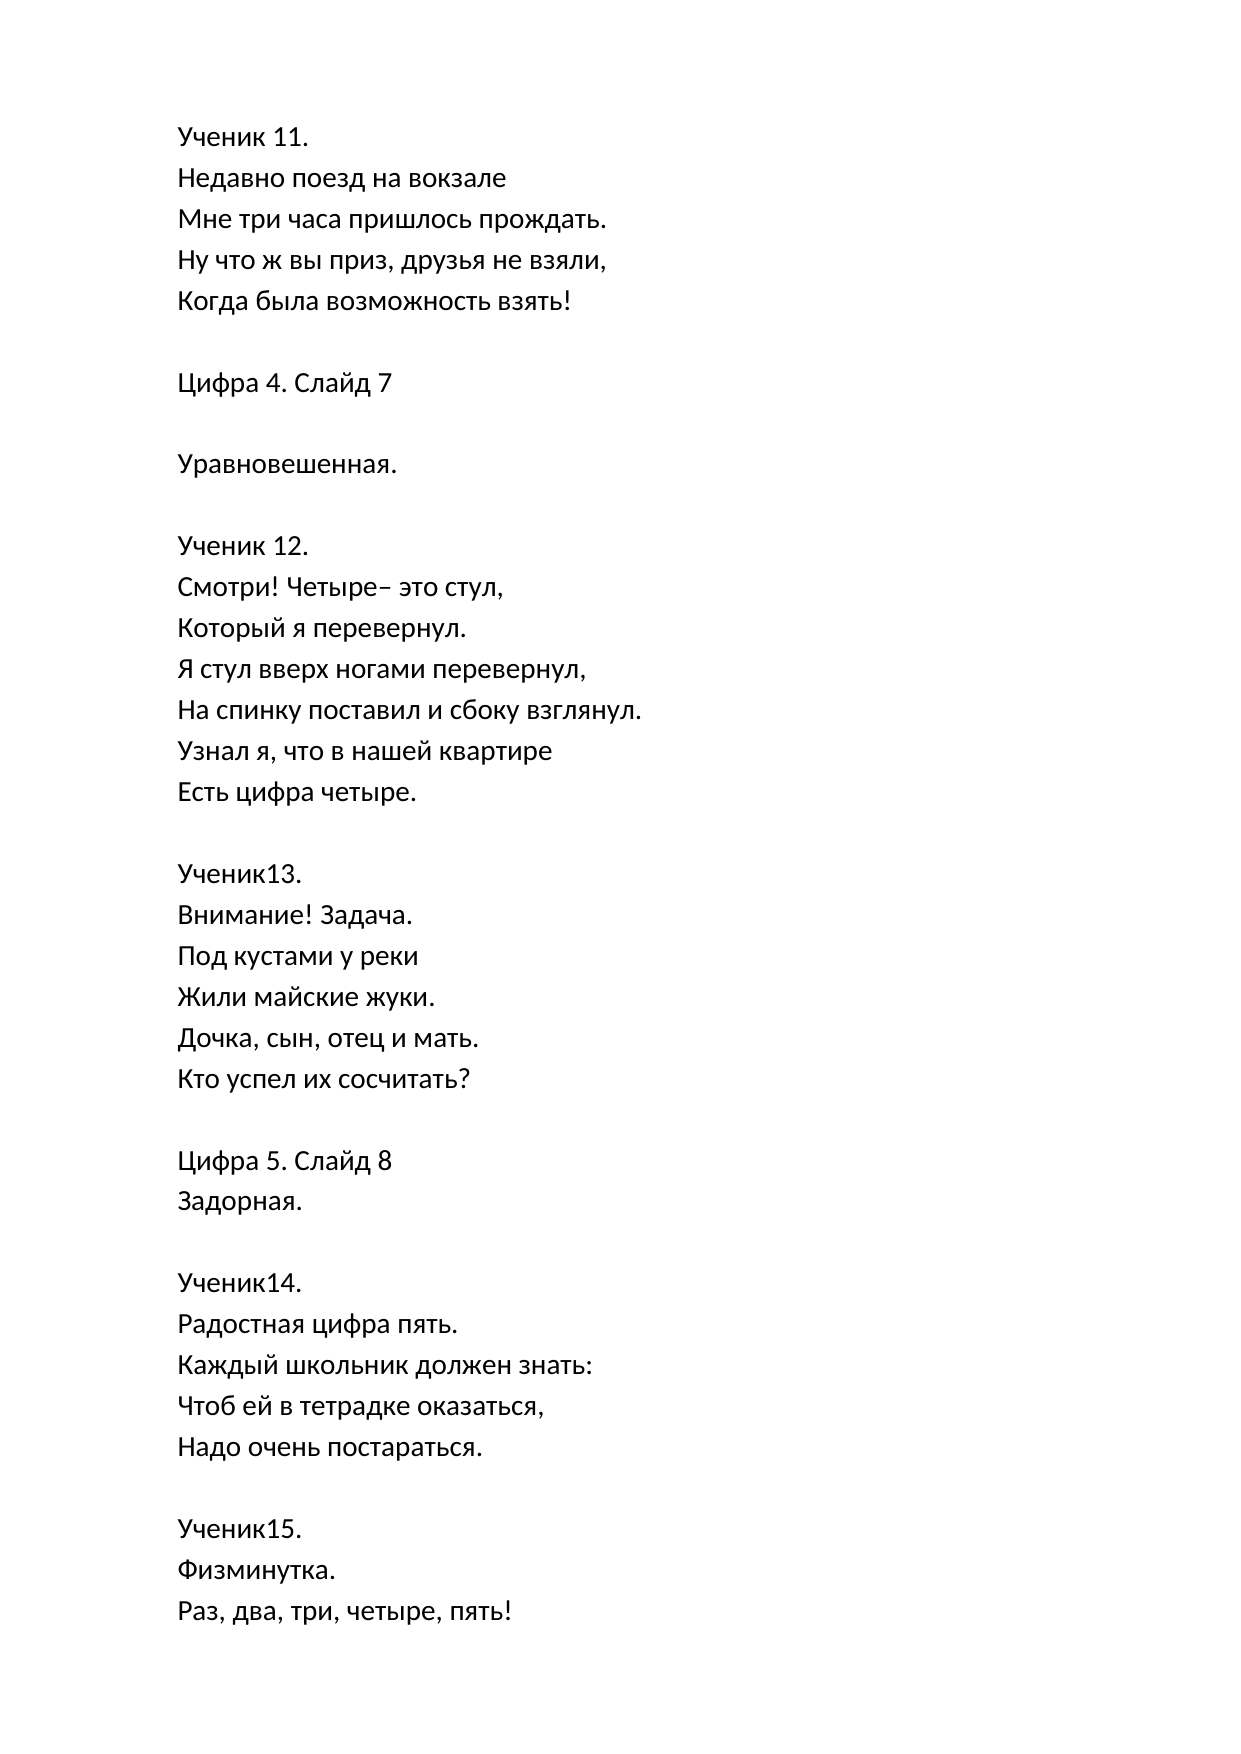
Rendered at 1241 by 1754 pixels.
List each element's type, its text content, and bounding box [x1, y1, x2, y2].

text Раз, два, три, четыре, пять! [177, 1592, 1152, 1627]
text Есть цифра четыре. [177, 773, 1152, 809]
text Узнал я, что в нашей квартире [177, 732, 1152, 768]
text Цифра 5. Слайд 8 [177, 1142, 1152, 1177]
text Уравновешенная. [177, 446, 1152, 481]
text Задорная. [177, 1182, 1152, 1218]
text Я стул вверх ногами перевернул, [177, 650, 1152, 686]
text Который я перевернул. [177, 609, 1152, 645]
text Физминутка. [177, 1551, 1152, 1587]
text Под кустами у реки [177, 937, 1152, 972]
text На спинку поставил и сбоку взглянул. [177, 691, 1152, 727]
text Кто успел их сосчитать? [177, 1060, 1152, 1095]
text Ученик13. [177, 855, 1152, 891]
text Мне три часа пришлось прождать. [177, 200, 1152, 236]
text Ученик 12. [177, 527, 1152, 563]
text Ученик15. [177, 1510, 1152, 1546]
text Надо очень постараться. [177, 1428, 1152, 1464]
text Смотри! Четыре– это стул, [177, 568, 1152, 604]
text Ученик 11. [177, 118, 1152, 154]
text Радостная цифра пять. [177, 1305, 1152, 1341]
text Ученик14. [177, 1264, 1152, 1300]
text Жили майские жуки. [177, 978, 1152, 1013]
text Цифра 4. Слайд 7 [177, 364, 1152, 399]
text Каждый школьник должен знать: [177, 1346, 1152, 1382]
text Внимание! Задача. [177, 896, 1152, 932]
text Ну что ж вы приз, друзья не взяли, [177, 241, 1152, 277]
text Недавно поезд на вокзале [177, 159, 1152, 195]
text Чтоб ей в тетрадке оказаться, [177, 1387, 1152, 1423]
text Когда была возможность взять! [177, 282, 1152, 317]
text Дочка, сын, отец и мать. [177, 1019, 1152, 1054]
